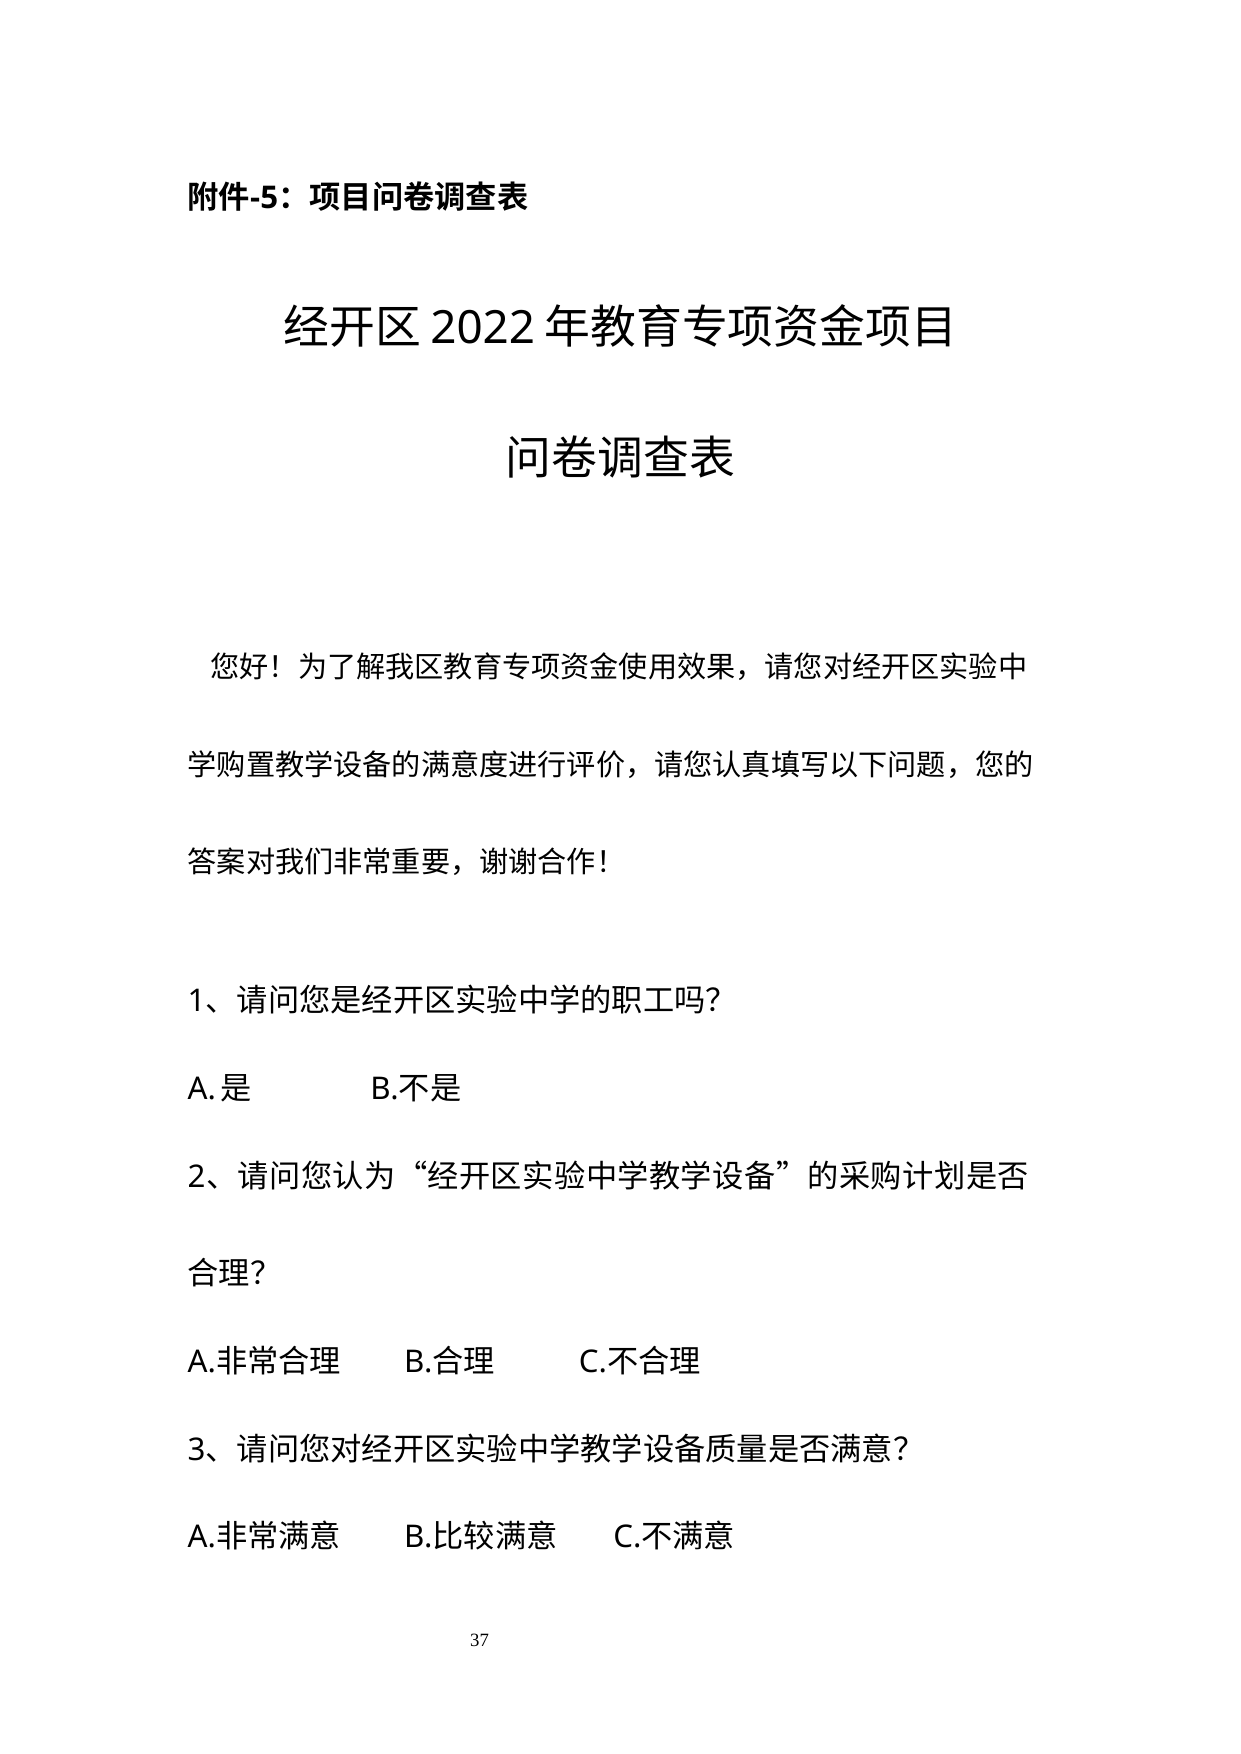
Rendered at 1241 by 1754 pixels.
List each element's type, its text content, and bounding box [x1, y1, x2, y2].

list 2、请问您认为“经开区实验中学教学设备”的采购计划是否合理？ [187, 1141, 1030, 1303]
subtitle 附件-5：项目问卷调查表 [187, 162, 1053, 227]
list 3、请问您对经开区实验中学教学设备质量是否满意？ [187, 1414, 1030, 1479]
list A.非常满意 B.比较满意 C.不满意 [187, 1502, 1030, 1567]
text 您好！为了解我区教育专项资金使用效果，请您对经开区实验中学购置教学设备的满意度进行评价，请您认真填写以下问题，您的答案对我们非常重要，谢谢合作！ [187, 632, 1053, 892]
text 问卷调查表 [187, 405, 1053, 503]
text 经开区2022年教育专项资金项目 [187, 275, 1053, 372]
list 是 B.不是 [187, 1053, 1053, 1118]
list 1、请问您是经开区实验中学的职工吗？ [187, 966, 1030, 1031]
list A.非常合理 B.合理 C.不合理 [187, 1326, 1030, 1391]
